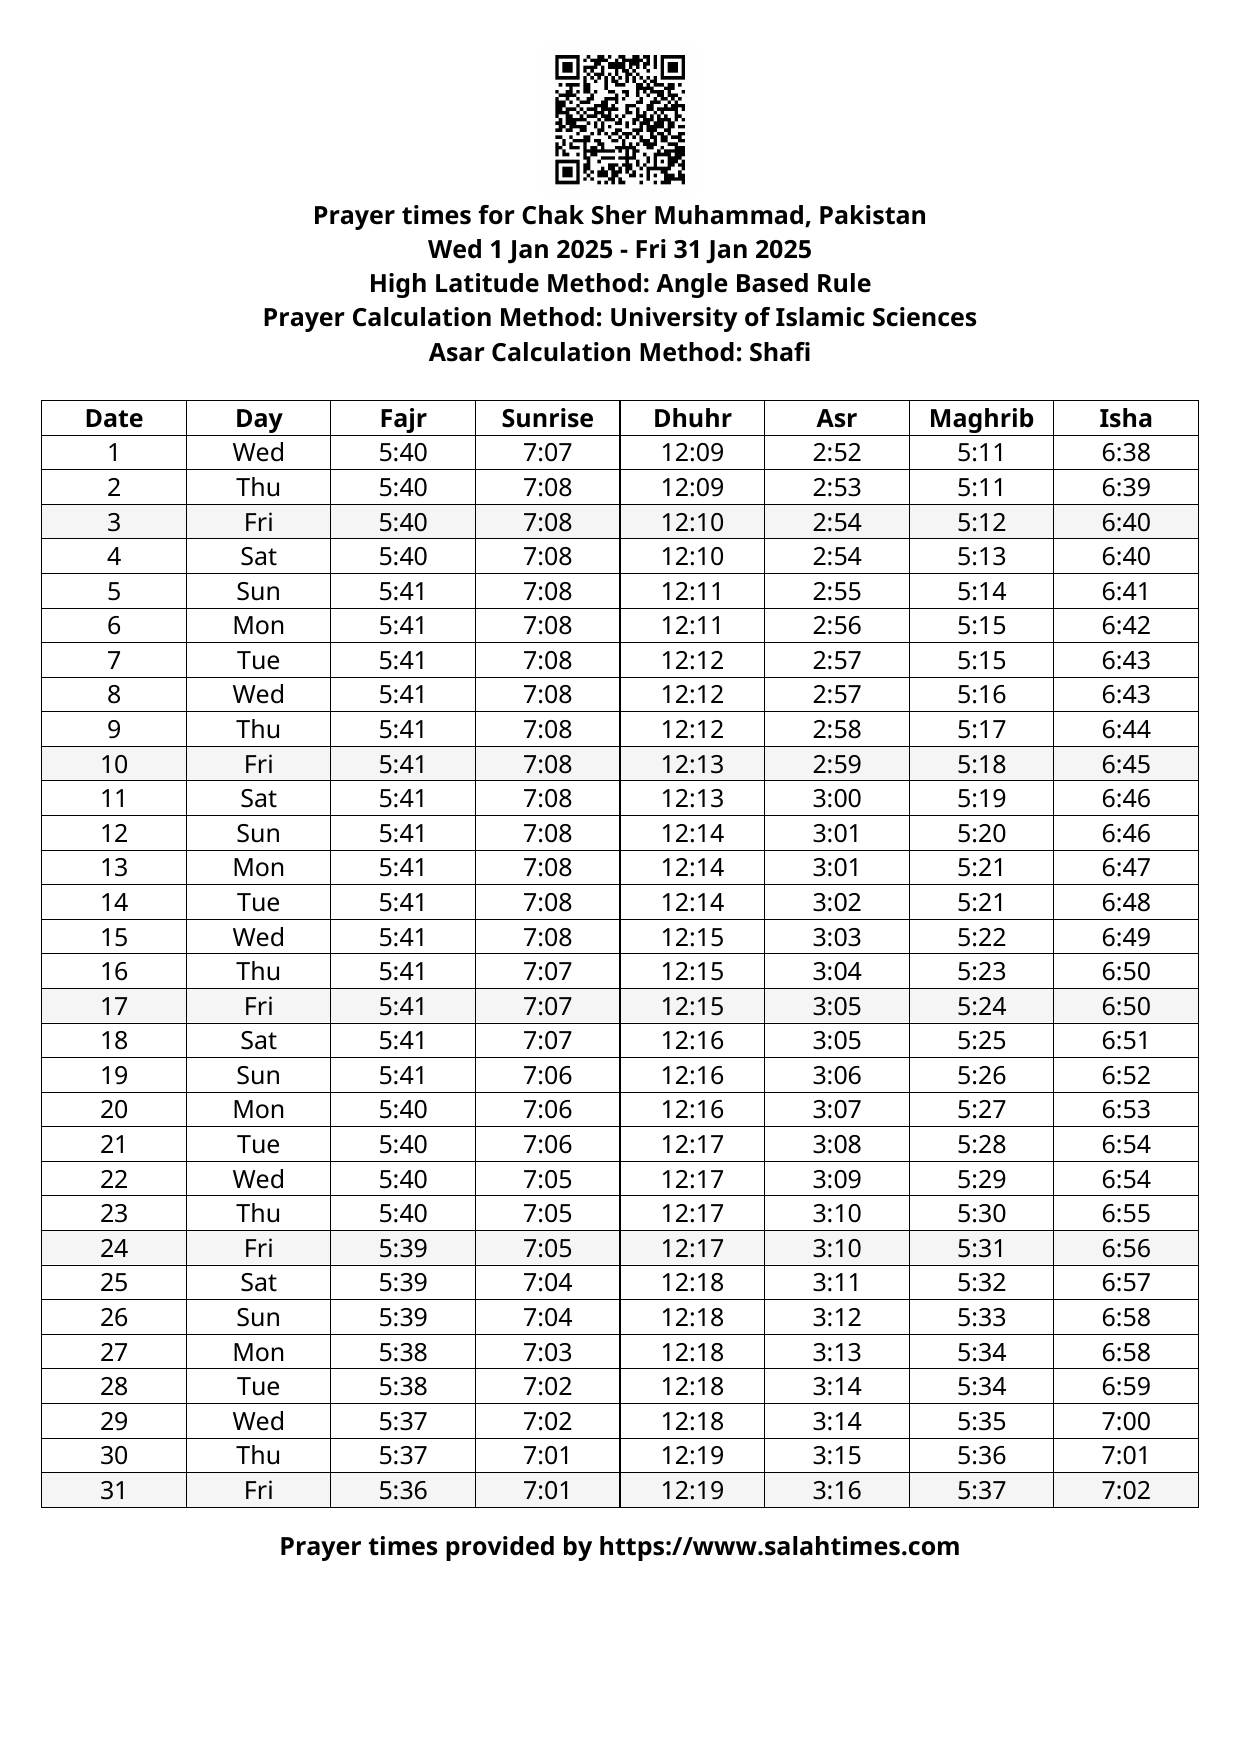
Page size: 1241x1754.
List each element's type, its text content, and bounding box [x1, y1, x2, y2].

table_cell 2 [42, 470, 186, 504]
table_cell 3:12 [765, 1300, 909, 1334]
table_cell Wed [187, 678, 330, 711]
table_cell 7:08 [476, 851, 619, 884]
table_cell 3:03 [765, 920, 909, 953]
table_cell 3:06 [765, 1058, 909, 1092]
table_cell 6:59 [1054, 1369, 1198, 1403]
table_cell 12:17 [621, 1196, 764, 1230]
table_header Dhuhr [621, 401, 764, 434]
table_cell 2:54 [765, 539, 909, 573]
table_cell 12:16 [621, 1093, 764, 1126]
text Prayer times for Chak Sher Muhammad, Pakistan [42, 198, 1198, 232]
table_cell 22 [42, 1162, 186, 1195]
table_cell 5:41 [331, 574, 475, 607]
table_cell Sat [187, 781, 330, 815]
table_cell 5:40 [331, 539, 475, 573]
table_cell 5:41 [331, 643, 475, 677]
table_cell 12:14 [621, 816, 764, 849]
text Asar Calculation Method: Shafi [42, 334, 1198, 368]
table_cell 5:40 [331, 1162, 475, 1195]
table_cell 12:11 [621, 574, 764, 607]
table_cell 16 [42, 954, 186, 988]
table_cell 2:58 [765, 712, 909, 746]
table_cell Sat [187, 1266, 330, 1299]
table_cell 3:00 [765, 781, 909, 815]
table_header Date [42, 401, 186, 434]
table_cell 6:46 [1054, 816, 1198, 849]
table_cell 12:12 [621, 678, 764, 711]
table_cell 5:15 [910, 643, 1053, 677]
table_cell 7:01 [476, 1473, 619, 1507]
table_cell 7:07 [476, 1024, 619, 1057]
table_cell 5:39 [331, 1266, 475, 1299]
table_cell 12:17 [621, 1127, 764, 1161]
table_header Sunrise [476, 401, 619, 434]
table_cell 5:21 [910, 851, 1053, 884]
table_cell 7:06 [476, 1058, 619, 1092]
table_cell 6 [42, 609, 186, 642]
table_cell 2:54 [765, 505, 909, 538]
table_cell 5:27 [910, 1093, 1053, 1126]
table_cell 12:18 [621, 1404, 764, 1437]
table_cell 5:41 [331, 851, 475, 884]
table_cell 7:04 [476, 1266, 619, 1299]
table_cell 2:55 [765, 574, 909, 607]
table_cell 5:30 [910, 1196, 1053, 1230]
table_cell 6:50 [1054, 954, 1198, 988]
table_cell 6:42 [1054, 609, 1198, 642]
table_cell 30 [42, 1439, 186, 1472]
table_cell 7:05 [476, 1196, 619, 1230]
table_cell Thu [187, 1196, 330, 1230]
table_cell 7:08 [476, 505, 619, 538]
table_cell 12:17 [621, 1162, 764, 1195]
table_cell 2:57 [765, 678, 909, 711]
table_cell 7:07 [476, 989, 619, 1022]
table_cell 5:25 [910, 1024, 1053, 1057]
table_cell 31 [42, 1473, 186, 1507]
table_cell 5:36 [331, 1473, 475, 1507]
table_cell 7:08 [476, 609, 619, 642]
table_cell 5:40 [331, 436, 475, 469]
table_cell 23 [42, 1196, 186, 1230]
table_cell 5:35 [910, 1404, 1053, 1437]
table_cell 5:15 [910, 609, 1053, 642]
table_cell 5:26 [910, 1058, 1053, 1092]
table_cell 3:10 [765, 1196, 909, 1230]
table_cell 6:40 [1054, 539, 1198, 573]
table_cell 5:41 [331, 954, 475, 988]
table_cell 17 [42, 989, 186, 1022]
table_cell 3:16 [765, 1473, 909, 1507]
table_cell Thu [187, 470, 330, 504]
table_cell 7:02 [476, 1404, 619, 1437]
table_cell 5:36 [910, 1439, 1053, 1472]
text Wed 1 Jan 2025 - Fri 31 Jan 2025 [42, 232, 1198, 266]
table_cell 5:29 [910, 1162, 1053, 1195]
table_cell 12:09 [621, 470, 764, 504]
table_cell 12:18 [621, 1266, 764, 1299]
table_cell 5:37 [331, 1404, 475, 1437]
table_cell 7:06 [476, 1093, 619, 1126]
table_cell 5:38 [331, 1369, 475, 1403]
table_cell 7:08 [476, 920, 619, 953]
table_cell 6:58 [1054, 1335, 1198, 1368]
table_cell Tue [187, 643, 330, 677]
table_cell 27 [42, 1335, 186, 1368]
table_cell 6:39 [1054, 470, 1198, 504]
table_cell 5:33 [910, 1300, 1053, 1334]
table_cell 5:22 [910, 920, 1053, 953]
table_cell 7:02 [1054, 1473, 1198, 1507]
table_cell 5:40 [331, 1093, 475, 1126]
table_cell 5:40 [331, 1127, 475, 1161]
table_cell 3:02 [765, 885, 909, 919]
table_cell Sun [187, 1300, 330, 1334]
table_cell 5:18 [910, 747, 1053, 780]
table_cell 5:40 [331, 505, 475, 538]
table_cell 4 [42, 539, 186, 573]
table_cell 5:41 [331, 609, 475, 642]
table_cell 5:41 [331, 885, 475, 919]
table_cell 5:31 [910, 1231, 1053, 1264]
table_cell 7:08 [476, 470, 619, 504]
table_cell 7:00 [1054, 1404, 1198, 1437]
table_cell 3:07 [765, 1093, 909, 1126]
table_cell 3:14 [765, 1369, 909, 1403]
table_cell 6:46 [1054, 781, 1198, 815]
table_cell 7:04 [476, 1300, 619, 1334]
table_cell 2:57 [765, 643, 909, 677]
table_cell 12:19 [621, 1439, 764, 1472]
table_cell 7:07 [476, 954, 619, 988]
table_cell 20 [42, 1093, 186, 1126]
table_cell 3:15 [765, 1439, 909, 1472]
table_cell Wed [187, 436, 330, 469]
table_cell 25 [42, 1266, 186, 1299]
table_cell 6:41 [1054, 574, 1198, 607]
table_cell 6:38 [1054, 436, 1198, 469]
table_cell Mon [187, 1093, 330, 1126]
table_cell 12:10 [621, 539, 764, 573]
table_cell 7:05 [476, 1162, 619, 1195]
table_cell 5:38 [331, 1335, 475, 1368]
table_cell Thu [187, 1439, 330, 1472]
table_cell 5:28 [910, 1127, 1053, 1161]
table_cell 5:24 [910, 989, 1053, 1022]
table_cell 1 [42, 436, 186, 469]
table_cell 12 [42, 816, 186, 849]
table_header Maghrib [910, 401, 1053, 434]
table_cell Mon [187, 851, 330, 884]
table_cell Fri [187, 1473, 330, 1507]
table_cell 12:11 [621, 609, 764, 642]
table_cell 3:10 [765, 1231, 909, 1264]
table_cell 12:15 [621, 989, 764, 1022]
table_cell 5:41 [331, 989, 475, 1022]
table_cell 7:07 [476, 436, 619, 469]
table_cell 5:41 [331, 678, 475, 711]
table_cell 12:18 [621, 1300, 764, 1334]
table_cell 12:17 [621, 1231, 764, 1264]
table_cell 7:05 [476, 1231, 619, 1264]
table_cell Fri [187, 1231, 330, 1264]
table_cell 2:59 [765, 747, 909, 780]
table_cell Wed [187, 1404, 330, 1437]
table_cell Wed [187, 920, 330, 953]
table_cell 6:54 [1054, 1162, 1198, 1195]
table_cell 7:01 [1054, 1439, 1198, 1472]
table_cell 3:11 [765, 1266, 909, 1299]
table_header Day [187, 401, 330, 434]
table_cell Sat [187, 539, 330, 573]
table_cell Sat [187, 1024, 330, 1057]
table_cell 12:16 [621, 1058, 764, 1092]
table_cell 12:18 [621, 1335, 764, 1368]
table_cell 6:49 [1054, 920, 1198, 953]
table_cell 12:13 [621, 781, 764, 815]
table_cell 5 [42, 574, 186, 607]
table_cell Tue [187, 1127, 330, 1161]
table_cell 6:45 [1054, 747, 1198, 780]
table_cell 6:57 [1054, 1266, 1198, 1299]
table_cell 7:01 [476, 1439, 619, 1472]
table_cell 5:19 [910, 781, 1053, 815]
table_cell 18 [42, 1024, 186, 1057]
table_cell 12:15 [621, 920, 764, 953]
table_cell 5:40 [331, 470, 475, 504]
table_cell 5:37 [331, 1439, 475, 1472]
table_cell 7:08 [476, 643, 619, 677]
table_cell 26 [42, 1300, 186, 1334]
table_cell 6:52 [1054, 1058, 1198, 1092]
table_cell Thu [187, 954, 330, 988]
table_cell 5:17 [910, 712, 1053, 746]
table_cell 5:34 [910, 1335, 1053, 1368]
table_cell 12:14 [621, 885, 764, 919]
table_cell 7:08 [476, 678, 619, 711]
table_cell 21 [42, 1127, 186, 1161]
table_cell 6:53 [1054, 1093, 1198, 1126]
table_cell 12:13 [621, 747, 764, 780]
table_cell Fri [187, 989, 330, 1022]
table_cell Sun [187, 1058, 330, 1092]
table_cell 6:43 [1054, 678, 1198, 711]
table_cell 6:47 [1054, 851, 1198, 884]
table_cell 5:16 [910, 678, 1053, 711]
table_cell 10 [42, 747, 186, 780]
table_cell 28 [42, 1369, 186, 1403]
table_cell 7:08 [476, 885, 619, 919]
table_cell 6:54 [1054, 1127, 1198, 1161]
table_cell 24 [42, 1231, 186, 1264]
table_cell 13 [42, 851, 186, 884]
table_cell 3:14 [765, 1404, 909, 1437]
table_cell 5:20 [910, 816, 1053, 849]
text High Latitude Method: Angle Based Rule [42, 266, 1198, 300]
table_header Isha [1054, 401, 1198, 434]
table_cell 7:08 [476, 574, 619, 607]
table_cell Fri [187, 505, 330, 538]
table_cell 6:55 [1054, 1196, 1198, 1230]
table_cell 6:43 [1054, 643, 1198, 677]
table_cell 5:11 [910, 470, 1053, 504]
picture [542, 41, 699, 198]
table_cell 7:08 [476, 747, 619, 780]
table_cell Wed [187, 1162, 330, 1195]
table_cell 5:11 [910, 436, 1053, 469]
table_cell 7:08 [476, 816, 619, 849]
table_cell 6:50 [1054, 989, 1198, 1022]
table_cell 8 [42, 678, 186, 711]
table_cell 19 [42, 1058, 186, 1092]
table_cell 11 [42, 781, 186, 815]
table_cell 12:09 [621, 436, 764, 469]
table_cell 5:41 [331, 712, 475, 746]
table_cell 12:16 [621, 1024, 764, 1057]
table_cell Sun [187, 574, 330, 607]
table_cell 15 [42, 920, 186, 953]
table_cell Tue [187, 885, 330, 919]
table_cell 3:04 [765, 954, 909, 988]
table_cell 5:12 [910, 505, 1053, 538]
table_cell 5:41 [331, 781, 475, 815]
table_cell 3:13 [765, 1335, 909, 1368]
table_cell 29 [42, 1404, 186, 1437]
table_cell 5:41 [331, 920, 475, 953]
table_cell 14 [42, 885, 186, 919]
table_cell 3:08 [765, 1127, 909, 1161]
table_cell 12:10 [621, 505, 764, 538]
table_cell 7 [42, 643, 186, 677]
table_cell 5:23 [910, 954, 1053, 988]
table_cell 7:03 [476, 1335, 619, 1368]
table_cell 7:08 [476, 781, 619, 815]
table_cell 5:37 [910, 1473, 1053, 1507]
table_cell Thu [187, 712, 330, 746]
table_cell 2:53 [765, 470, 909, 504]
table_cell 6:58 [1054, 1300, 1198, 1334]
table_cell Sun [187, 816, 330, 849]
table_cell 12:19 [621, 1473, 764, 1507]
table_header Asr [765, 401, 909, 434]
table_cell 12:12 [621, 712, 764, 746]
table_cell 12:14 [621, 851, 764, 884]
table_cell 12:12 [621, 643, 764, 677]
table_cell 9 [42, 712, 186, 746]
table_cell 12:15 [621, 954, 764, 988]
text Prayer times provided by https://www.salahtimes.com [42, 1528, 1198, 1563]
table_cell 5:41 [331, 816, 475, 849]
table_cell 7:02 [476, 1369, 619, 1403]
table_cell 7:08 [476, 539, 619, 573]
table_cell 2:52 [765, 436, 909, 469]
table_cell 6:56 [1054, 1231, 1198, 1264]
table_cell 6:44 [1054, 712, 1198, 746]
table_cell 5:40 [331, 1196, 475, 1230]
table_cell 5:21 [910, 885, 1053, 919]
table_cell 12:18 [621, 1369, 764, 1403]
table_cell 5:41 [331, 1058, 475, 1092]
table_cell Tue [187, 1369, 330, 1403]
table_cell Mon [187, 609, 330, 642]
table_cell 7:08 [476, 712, 619, 746]
table_cell 6:51 [1054, 1024, 1198, 1057]
table_cell 2:56 [765, 609, 909, 642]
table_cell 7:06 [476, 1127, 619, 1161]
table_cell 3:09 [765, 1162, 909, 1195]
table_cell 6:48 [1054, 885, 1198, 919]
table_cell 5:14 [910, 574, 1053, 607]
table_header Fajr [331, 401, 475, 434]
table_cell 5:34 [910, 1369, 1053, 1403]
table_cell 3:05 [765, 989, 909, 1022]
table_cell 3:01 [765, 851, 909, 884]
table_cell 5:13 [910, 539, 1053, 573]
text Prayer Calculation Method: University of Islamic Sciences [42, 300, 1198, 334]
table_cell 3:05 [765, 1024, 909, 1057]
table_cell Fri [187, 747, 330, 780]
table_cell 6:40 [1054, 505, 1198, 538]
table_cell 5:39 [331, 1300, 475, 1334]
table_cell 5:32 [910, 1266, 1053, 1299]
table_cell Mon [187, 1335, 330, 1368]
table_cell 5:41 [331, 1024, 475, 1057]
table_cell 5:41 [331, 747, 475, 780]
table_cell 5:39 [331, 1231, 475, 1264]
table_cell 3:01 [765, 816, 909, 849]
table_cell 3 [42, 505, 186, 538]
